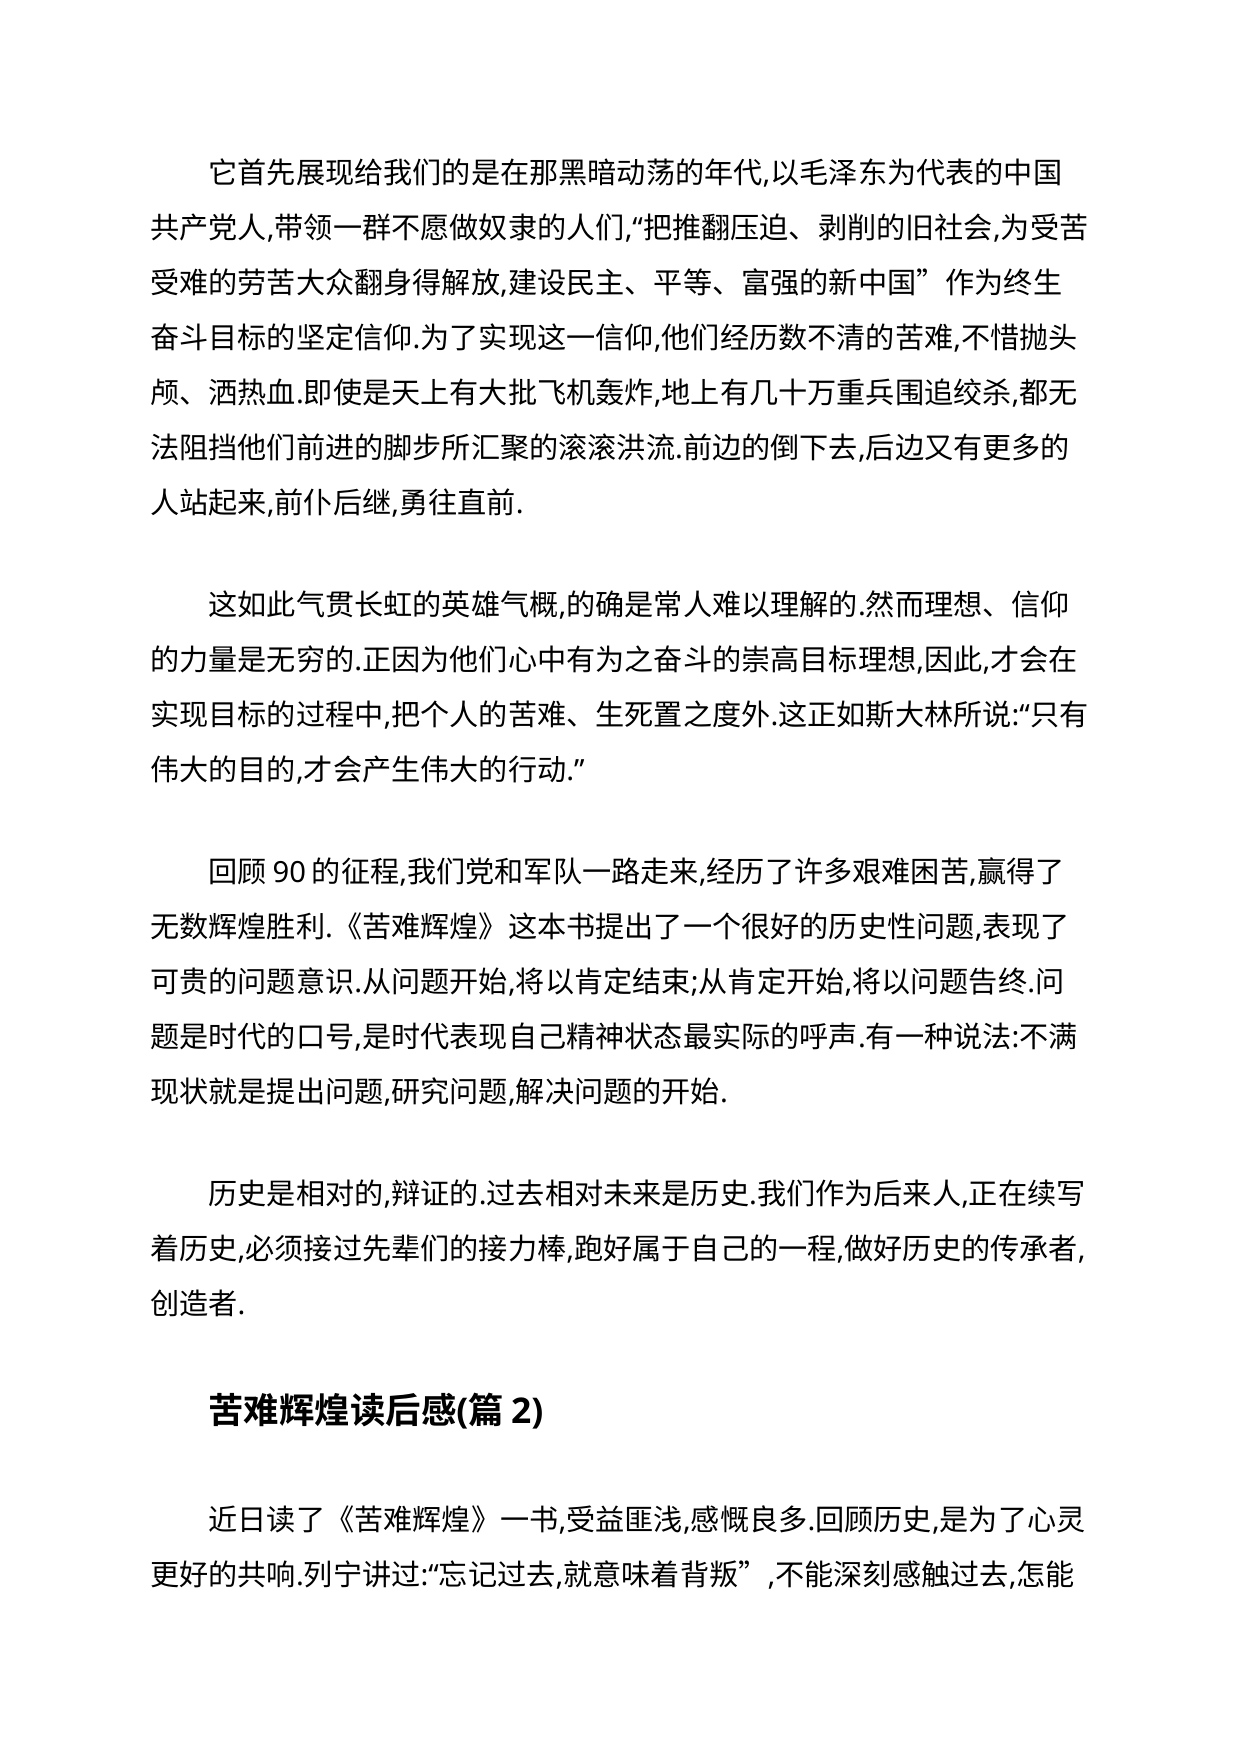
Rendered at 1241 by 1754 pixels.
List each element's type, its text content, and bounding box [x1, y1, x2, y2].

text 苦难辉煌读后感(篇2) [150, 1383, 1090, 1434]
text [150, 1496, 1090, 1594]
text 历史是相对的,辩证的.过去相对未来是历史.我们作为后来人,正在续写着历史,必须接过先辈们的接力棒,跑好属于自己的一程,做好历史的传承者,创造者. [150, 1171, 1090, 1323]
text 回顾90的征程,我们党和军队一路走来,经历了许多艰难困苦,赢得了无数辉煌胜利.《苦难辉煌》这本书提出了一个很好的历史性问题,表现了可贵的问题意识.从问题开始,将以肯定结束;从肯定开始,将以问题告终.问题是时代的口号,是时代表现自己精神状态最实际的呼声.有一种说法:不满现状就是提出问题,研究问题,解决问题的开始. [150, 849, 1090, 1111]
text 这如此气贯长虹的英雄气概,的确是常人难以理解的.然而理想、信仰的力量是无穷的.正因为他们心中有为之奋斗的崇高目标理想,因此,才会在实现目标的过程中,把个人的苦难、生死置之度外.这正如斯大林所说:“只有伟大的目的,才会产生伟大的行动.” [150, 582, 1090, 789]
text 它首先展现给我们的是在那黑暗动荡的年代,以毛泽东为代表的中国共产党人,带领一群不愿做奴隶的人们,“把推翻压迫、剥削的旧社会,为受苦受难的劳苦大众翻身得解放,建设民主、平等、富强的新中国”作为终生奋斗目标的坚定信仰.为了实现这一信仰,他们经历数不清的苦难,不惜抛头颅、洒热血.即使是天上有大批飞机轰炸,地上有几十万重兵围追绞杀,都无法阻挡他们前进的脚步所汇聚的滚滚洪流.前边的倒下去,后边又有更多的人站起来,前仆后继,勇往直前. [150, 150, 1090, 522]
